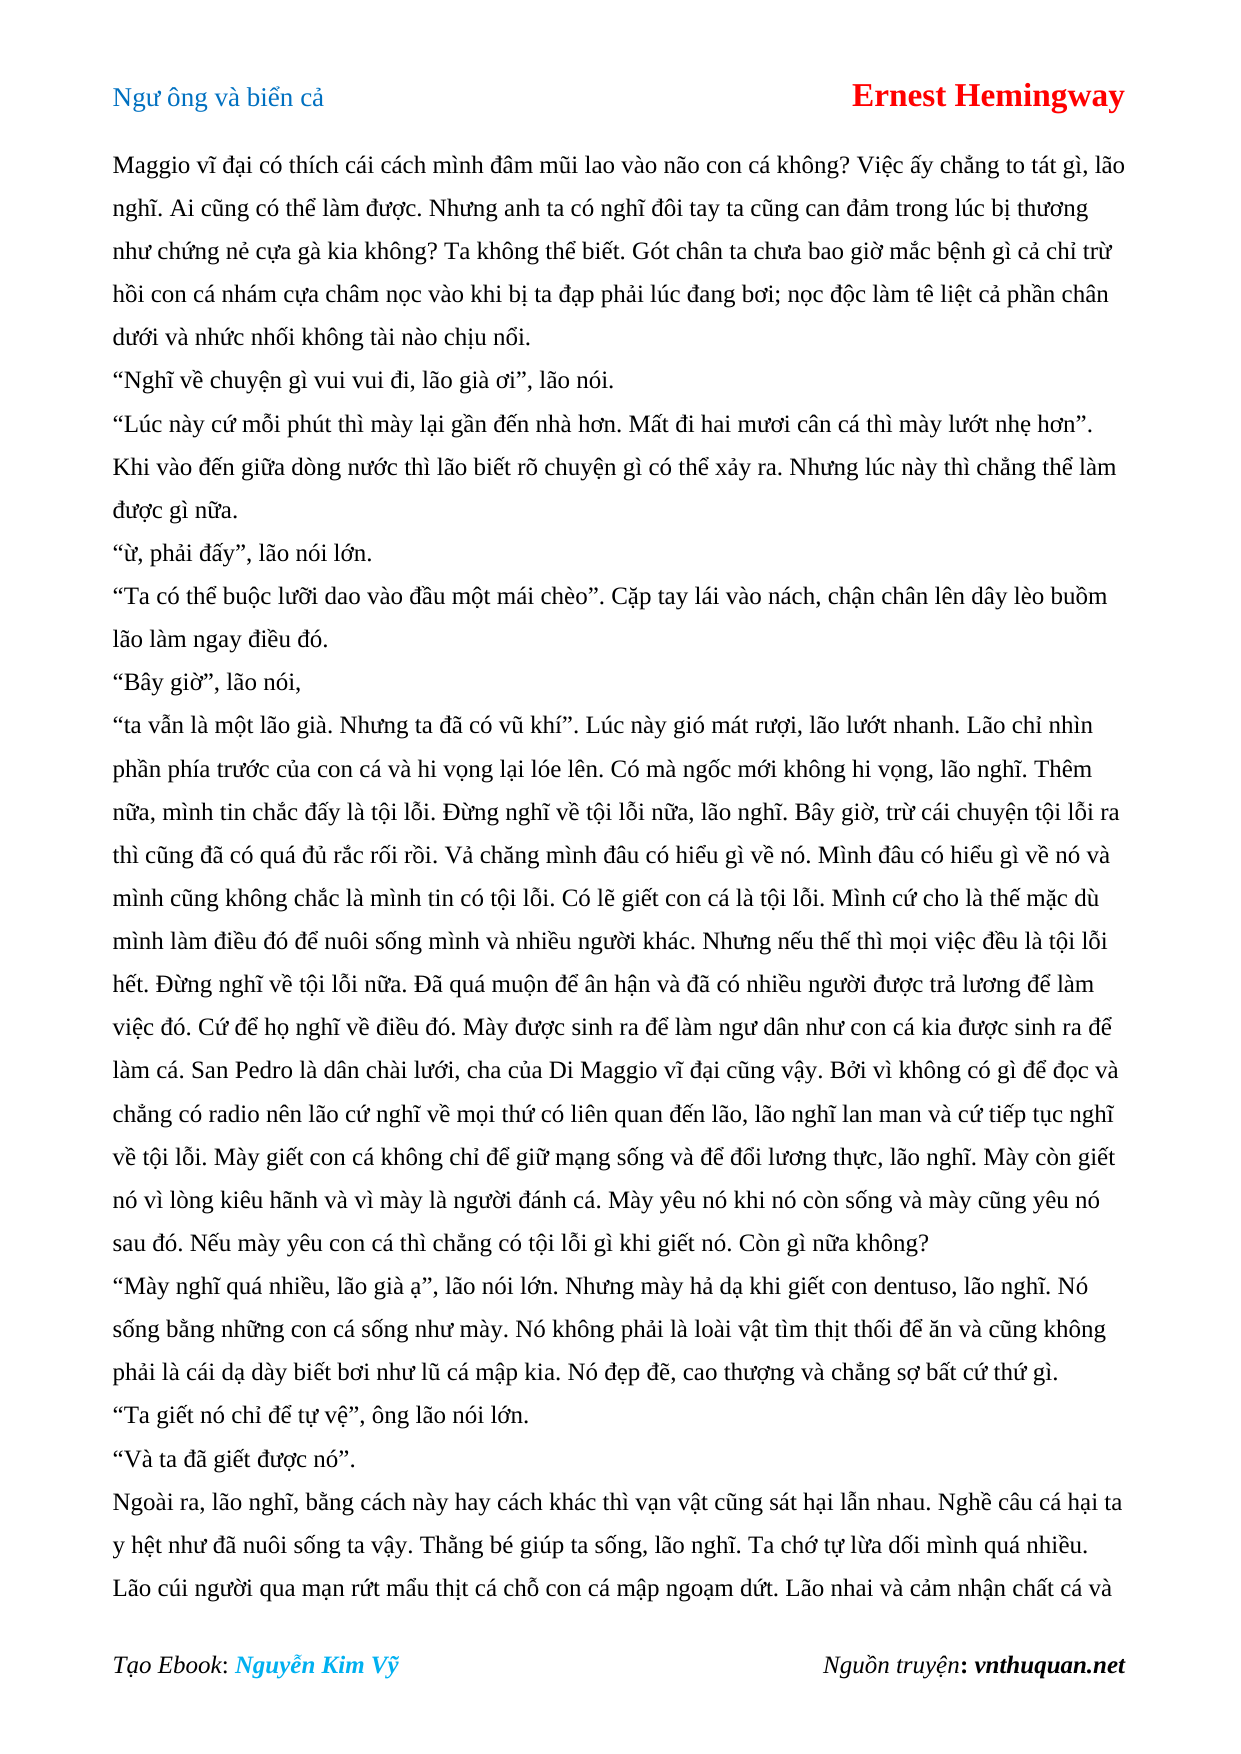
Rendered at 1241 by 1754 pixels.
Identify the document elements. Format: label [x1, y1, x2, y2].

text [112, 150, 1128, 1602]
